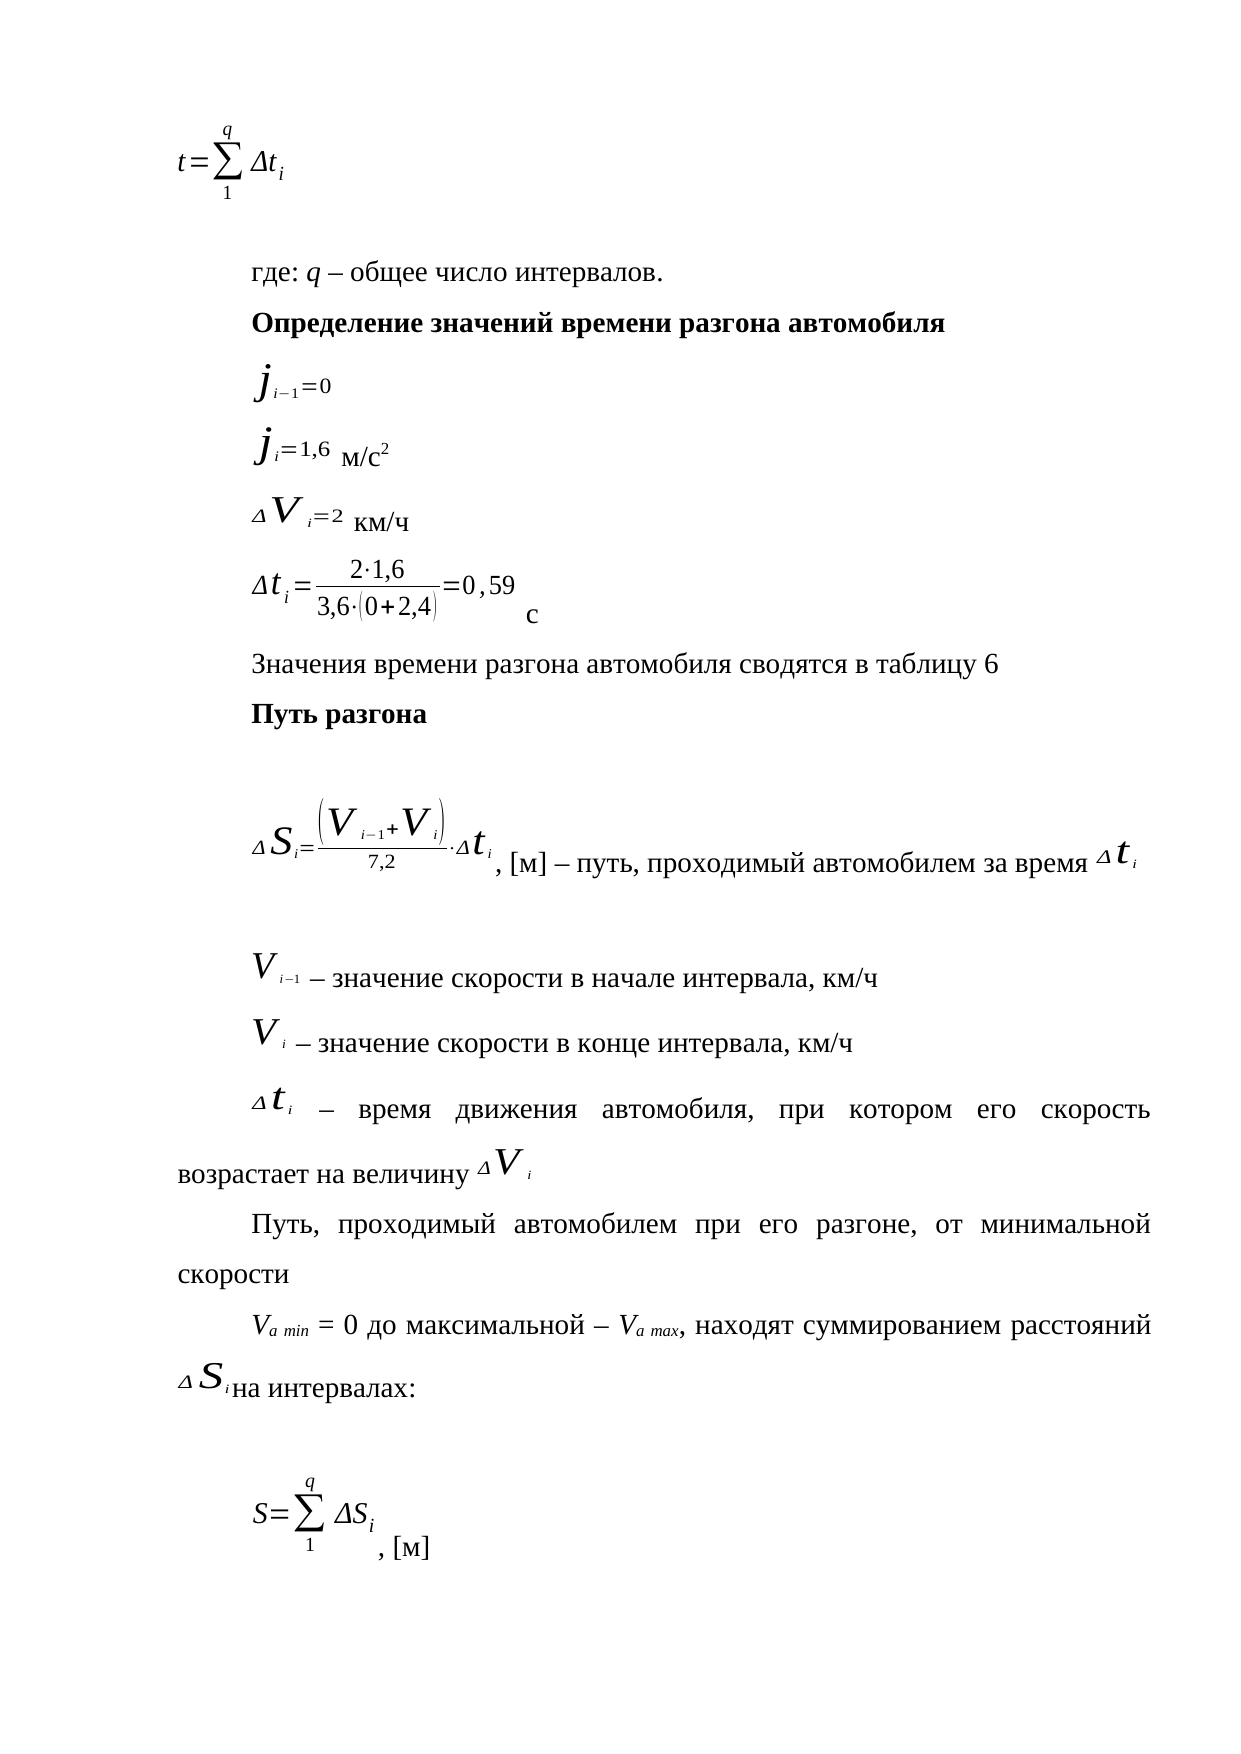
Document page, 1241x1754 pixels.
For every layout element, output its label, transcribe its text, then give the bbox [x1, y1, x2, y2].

text , [м] – путь, проходимый автомобилем за время [177, 797, 1152, 878]
text – значение скорости в начале интервала, км/ч [177, 946, 1152, 994]
text Va min = 0 до максимальной – Va max, находят суммированием расстояний на интервалах: [177, 1307, 1152, 1403]
text с [177, 554, 1152, 629]
text – значение скорости в конце интервала, км/ч [177, 1011, 1152, 1059]
text , [м] [177, 1470, 1152, 1563]
text где: q – общее число интервалов. [177, 254, 1152, 288]
text – время движения автомобиля, при котором его скорость возрастает на величину [177, 1076, 1152, 1189]
text Определение значений времени разгона автомобиля [177, 305, 1152, 338]
text Значения времени разгона автомобиля сводятся в таблицу 6 [177, 646, 1152, 680]
text Путь разгона [177, 697, 1152, 730]
text м/с2 [177, 418, 1152, 472]
text км/ч [177, 489, 1152, 538]
text Путь, проходимый автомобилем при его разгоне, от минимальной скорости [177, 1206, 1152, 1290]
